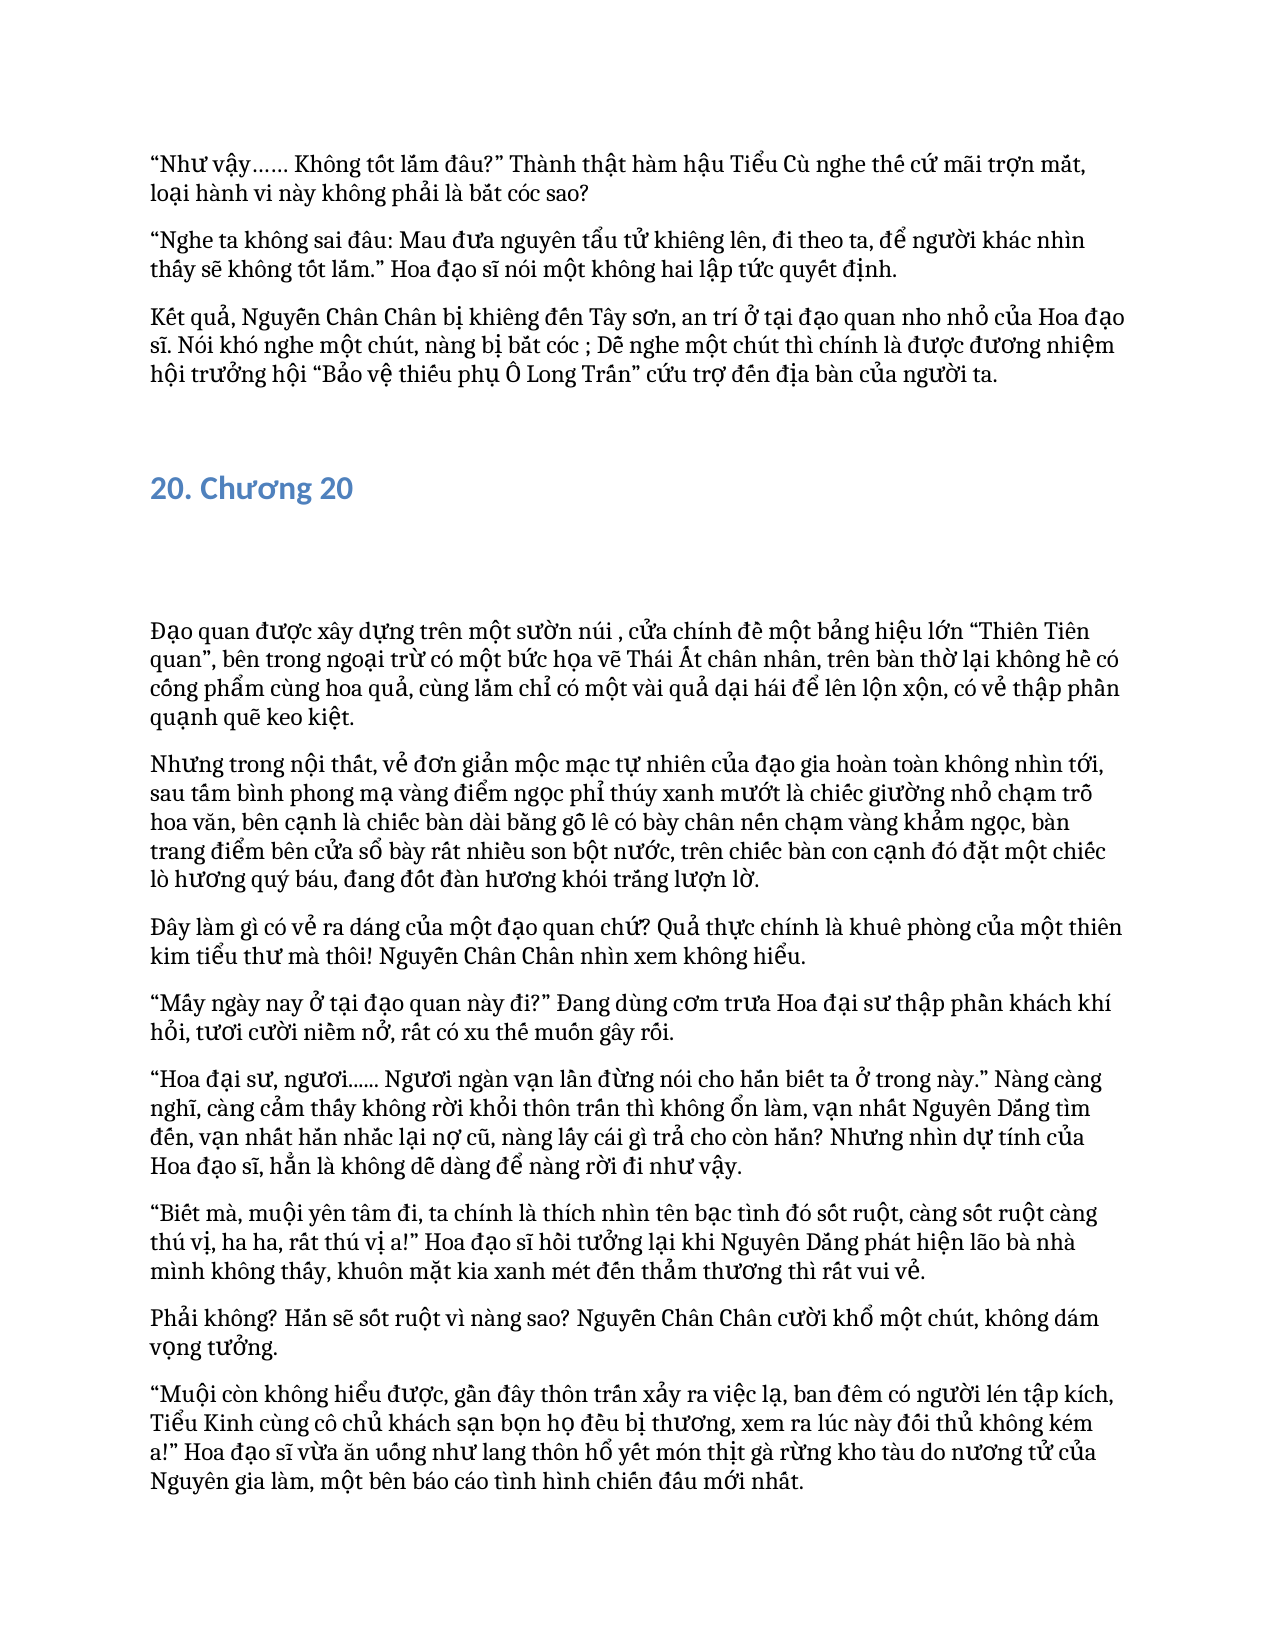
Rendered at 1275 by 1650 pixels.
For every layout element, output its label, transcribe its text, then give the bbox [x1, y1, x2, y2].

text “Biết mà, muội yên tâm đi, ta chính là thích nhìn tên bạc tình đó sốt ruột, càng sốt ruột càng thú vị, ha ha, rất thú vị a!” Hoa đạo sĩ hồi tưởng lại khi Nguyên Dắng phát hiện lão bà nhà mình không thấy, khuôn mặt kia xanh mét đến thảm thương thì rất vui vẻ. [150, 1199, 1125, 1285]
subtitle 20. Chương 20 [150, 467, 1125, 508]
text “Nghe ta không sai đâu: Mau đưa nguyên tẩu tử khiêng lên, đi theo ta, để người khác nhìn thấy sẽ không tốt lắm.” Hoa đạo sĩ nói một không hai lập tức quyết định. [150, 226, 1125, 284]
text “Muội còn không hiểu được, gần đây thôn trấn xảy ra việc lạ, ban đêm có người lén tập kích, Tiểu Kinh cùng cô chủ khách sạn bọn họ đều bị thương, xem ra lúc này đối thủ không kém a!” Hoa đạo sĩ vừa ăn uống như lang thôn hổ yết món thịt gà rừng kho tàu do nương tử của Nguyên gia làm, một bên báo cáo tình hình chiến đấu mới nhất. [150, 1380, 1125, 1495]
text Đây làm gì có vẻ ra dáng của một đạo quan chứ? Quả thực chính là khuê phòng của một thiên kim tiểu thư mà thôi! Nguyễn Chân Chân nhìn xem không hiểu. [150, 913, 1125, 970]
text Nhưng trong nội thất, vẻ đơn giản mộc mạc tự nhiên của đạo gia hoàn toàn không nhìn tới, sau tấm bình phong mạ vàng điểm ngọc phỉ thúy xanh mướt là chiếc giường nhỏ chạm trỗ hoa văn, bên cạnh là chiếc bàn dài bằng gỗ lê có bày chân nến chạm vàng khảm ngọc, bàn trang điểm bên cửa sổ bày rất nhiều son bột nước, trên chiếc bàn con cạnh đó đặt một chiếc lò hương quý báu, đang đốt đàn hương khói trắng lượn lờ. [150, 750, 1125, 894]
text “Mấy ngày nay ở tại đạo quan này đi?” Đang dùng cơm trưa Hoa đại sư thập phần khách khí hỏi, tươi cười niềm nở, rất có xu thế muốn gây rối. [150, 989, 1125, 1047]
text Kết quả, Nguyễn Chân Chân bị khiêng đến Tây sơn, an trí ở tại đạo quan nho nhỏ của Hoa đạo sĩ. Nói khó nghe một chút, nàng bị bắt cóc ; Dễ nghe một chút thì chính là được đương nhiệm hội trưởng hội “Bảo vệ thiếu phụ Ô Long Trấn” cứu trợ đến địa bàn của người ta. [150, 302, 1125, 446]
text Đạo quan được xây dựng trên một sườn núi , cửa chính đề một bảng hiệu lớn “Thiên Tiên quan”, bên trong ngoại trừ có một bức họa vẽ Thái Ất chân nhân, trên bàn thờ lại không hề có cống phẩm cùng hoa quả, cùng lắm chỉ có một vài quả dại hái để lên lộn xộn, có vẻ thập phần quạnh quẽ keo kiệt. [150, 617, 1125, 732]
text “Như vậy…… Không tốt lắm đâu?” Thành thật hàm hậu Tiểu Cù nghe thế cứ mãi trợn mắt, loại hành vi này không phải là bắt cóc sao? [150, 150, 1125, 207]
text Phải không? Hắn sẽ sốt ruột vì nàng sao? Nguyễn Chân Chân cười khổ một chút, không dám vọng tưởng. [150, 1304, 1125, 1362]
text “Hoa đại sư, ngươi...... Ngươi ngàn vạn lần đừng nói cho hắn biết ta ở trong này.” Nàng càng nghĩ, càng cảm thấy không rời khỏi thôn trấn thì không ổn làm, vạn nhất Nguyên Dắng tìm đến, vạn nhất hắn nhắc lại nợ cũ, nàng lấy cái gì trả cho còn hắn? Nhưng nhìn dự tính của Hoa đạo sĩ, hẳn là không dễ dàng để nàng rời đi như vậy. [150, 1065, 1125, 1180]
